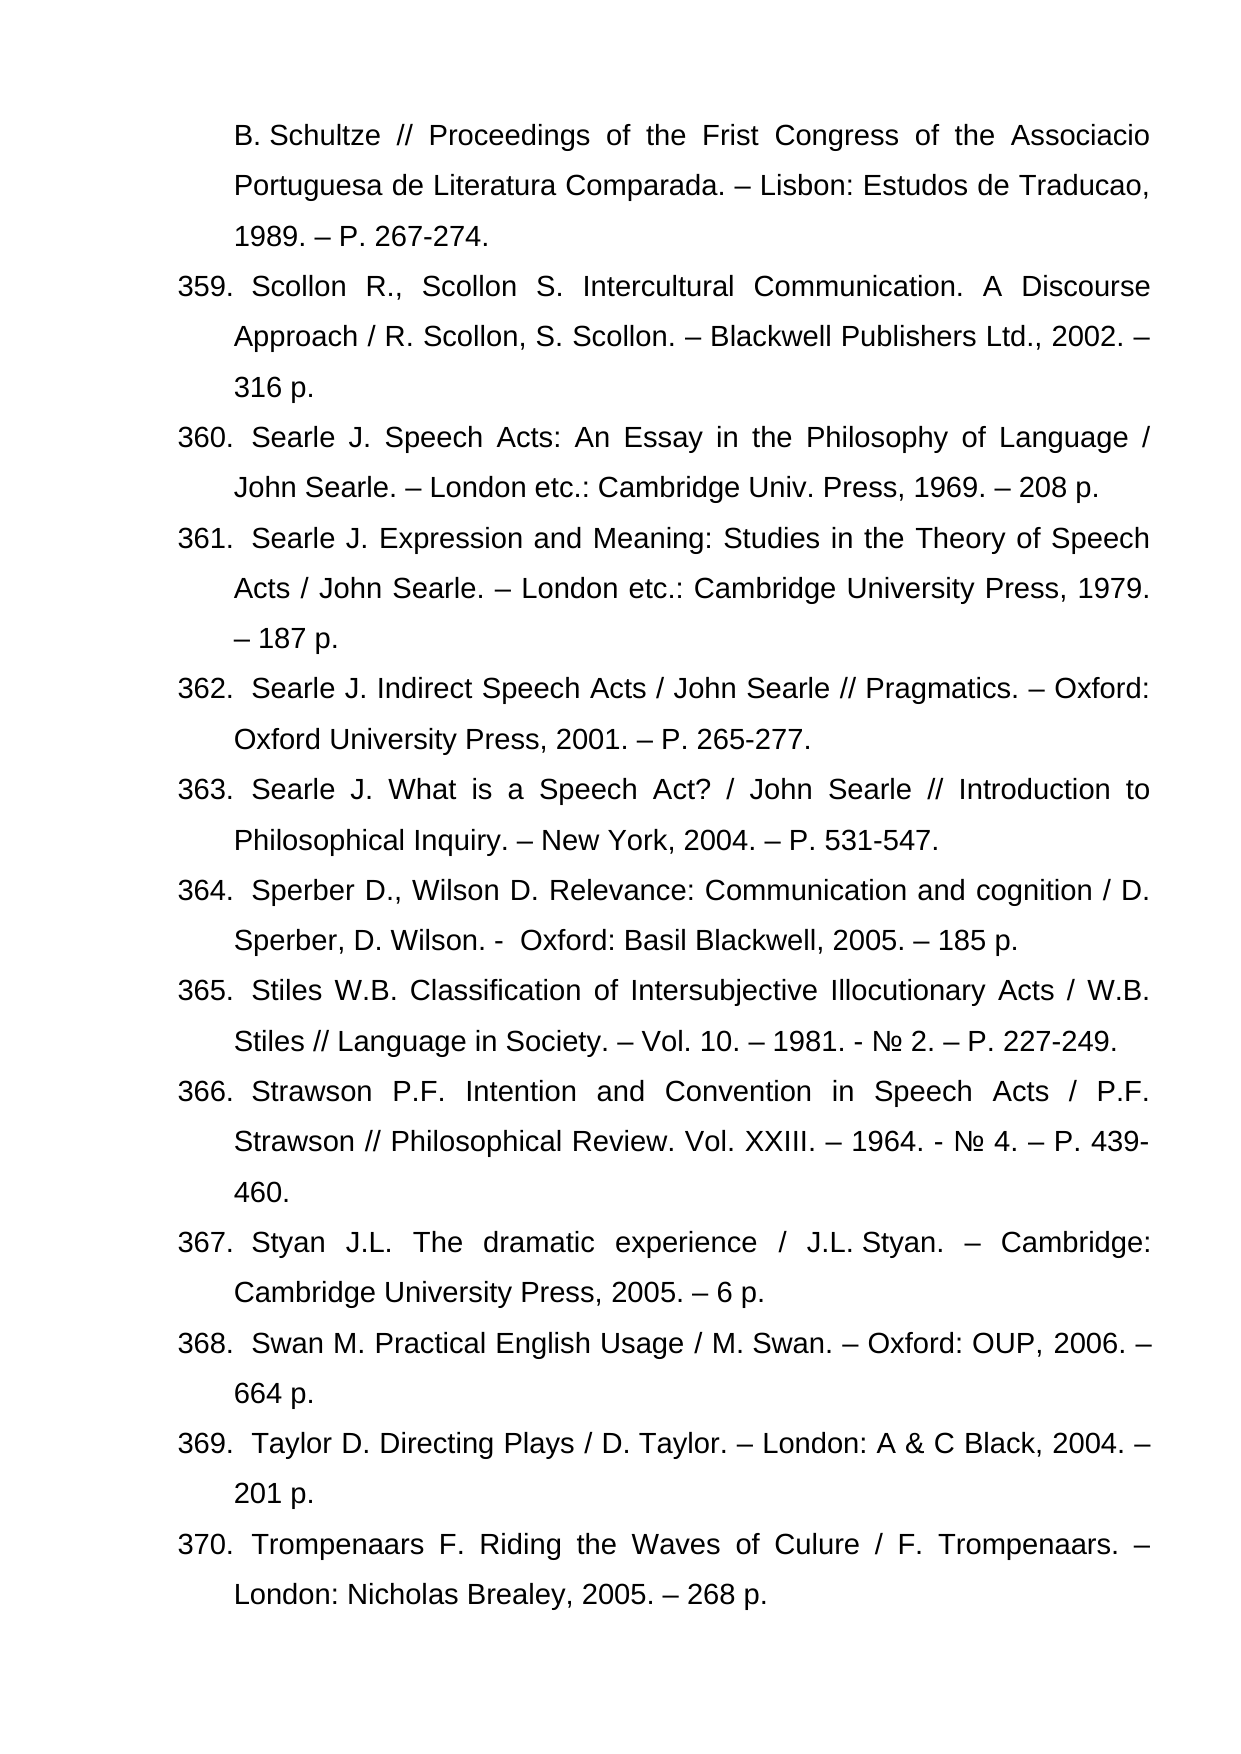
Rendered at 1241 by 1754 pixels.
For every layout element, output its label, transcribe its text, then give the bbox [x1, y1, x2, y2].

list Swan M. Practical English Usage / M. Swan. – Oxford: OUP, 2006. – 664 p. [177, 1326, 1152, 1409]
list Styan J.L. The dramatic experience / J.L. Styan. – Cambridge: Cambridge University Press, 2005. – 6 p. [177, 1225, 1152, 1309]
list Searle J. Indirect Speech Acts / John Searle // Pragmatics. – Oxford: Oxford University Press, 2001. – P. 265-277. [177, 672, 1152, 755]
list Taylor D. Directing Plays / D. Taylor. – London: A & C Black, 2004. – 201 p. [177, 1426, 1152, 1510]
list Strawson P.F. Intention and Convention in Speech Acts / P.F. Strawson // Philosophical Review. Vol. XXIII. – 1964. - № 4. – P. 439-460. [177, 1074, 1152, 1208]
list Searle J. What is a Speech Act? / John Searle // Introduction to Philosophical Inquiry. – New York, 2004. – P. 531-547. [177, 772, 1152, 856]
list Searle J. Speech Acts: An Essay in the Philosophy of Language / John Searle. – London etc.: Cambridge Univ. Press, 1969. – 208 p. [177, 420, 1152, 504]
list Trompenaars F. Riding the Waves of Culure / F. Trompenaars. – London: Nicholas Brealey, 2005. – 268 p. [177, 1527, 1152, 1611]
list Scollon R., Scollon S. Intercultural Communication. A Discourse Approach / R. Scollon, S. Scollon. – Blackwell Publishers Ltd., 2002. – 316 p. [177, 269, 1152, 403]
list Sperber D., Wilson D. Relevance: Communication and cognition / D. Sperber, D. Wilson. - Oxford: Basil Blackwell, 2005. – 185 p. [177, 873, 1152, 957]
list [177, 118, 1152, 252]
list Stiles W.B. Classification of Intersubjective Illocutionary Acts / W.B. Stiles // Language in Society. – Vol. 10. – 1981. - № 2. – P. 227-249. [177, 973, 1152, 1057]
list Searle J. Expression and Meaning: Studies in the Theory of Speech Acts / John Searle. – London etc.: Cambridge University Press, 1979. – 187 p. [177, 521, 1152, 655]
